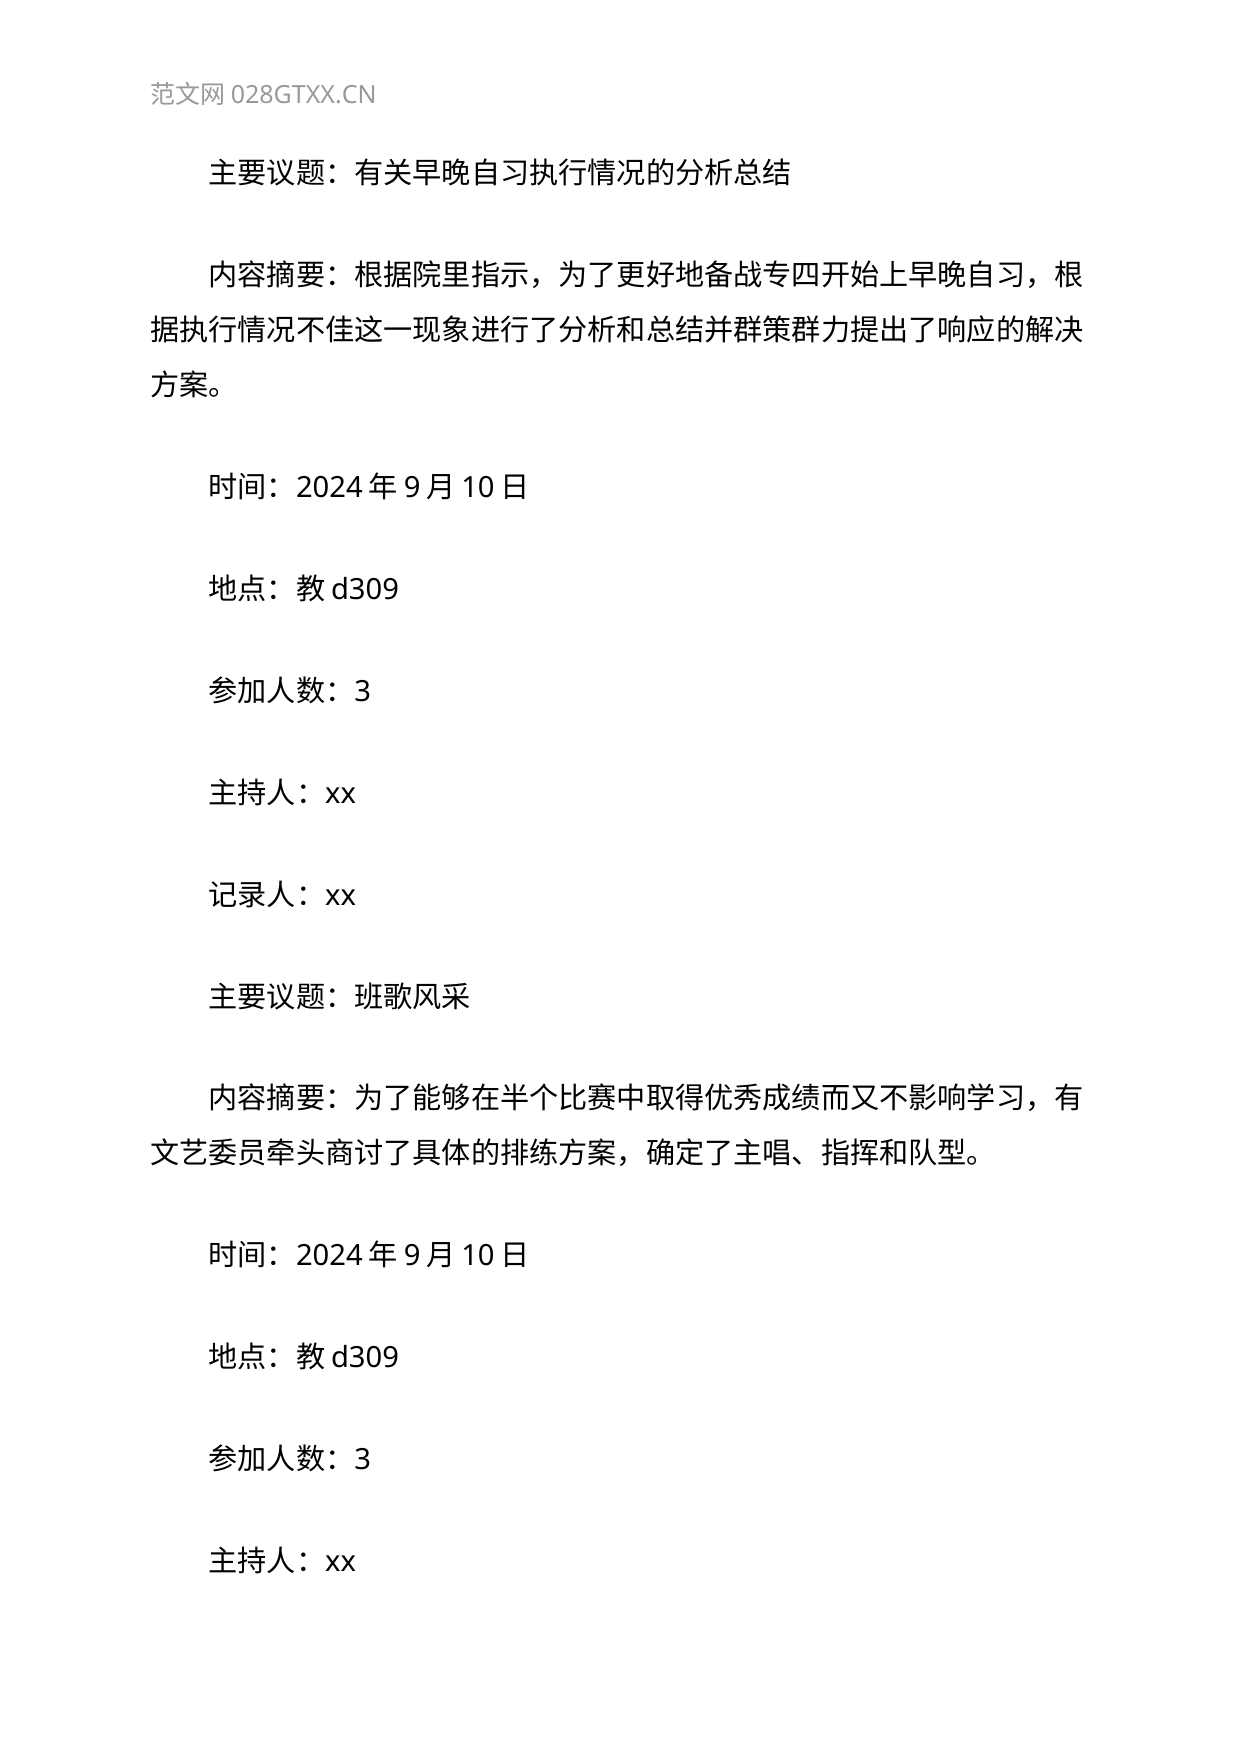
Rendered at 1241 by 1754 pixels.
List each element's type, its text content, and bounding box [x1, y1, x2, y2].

text 主持人：xx [150, 769, 1090, 812]
text 主要议题：班歌风采 [150, 973, 1090, 1016]
text 内容摘要：为了能够在半个比赛中取得优秀成绩而又不影响学习，有文艺委员牵头商讨了具体的排练方案，确定了主唱、指挥和队型。 [150, 1075, 1090, 1172]
text 参加人数：3 [150, 1436, 1090, 1478]
text 主持人：xx [150, 1538, 1090, 1580]
text 主要议题：有关早晚自习执行情况的分析总结 [150, 150, 1090, 192]
text 记录人：xx [150, 871, 1090, 914]
text 地点：教d309 [150, 1334, 1090, 1376]
text 时间：2024年9月10日 [150, 1232, 1090, 1274]
text 时间：2024年9月10日 [150, 463, 1090, 506]
text 内容摘要：根据院里指示，为了更好地备战专四开始上早晚自习，根据执行情况不佳这一现象进行了分析和总结并群策群力提出了响应的解决方案。 [150, 252, 1090, 404]
text 地点：教d309 [150, 565, 1090, 608]
text 参加人数：3 [150, 667, 1090, 710]
